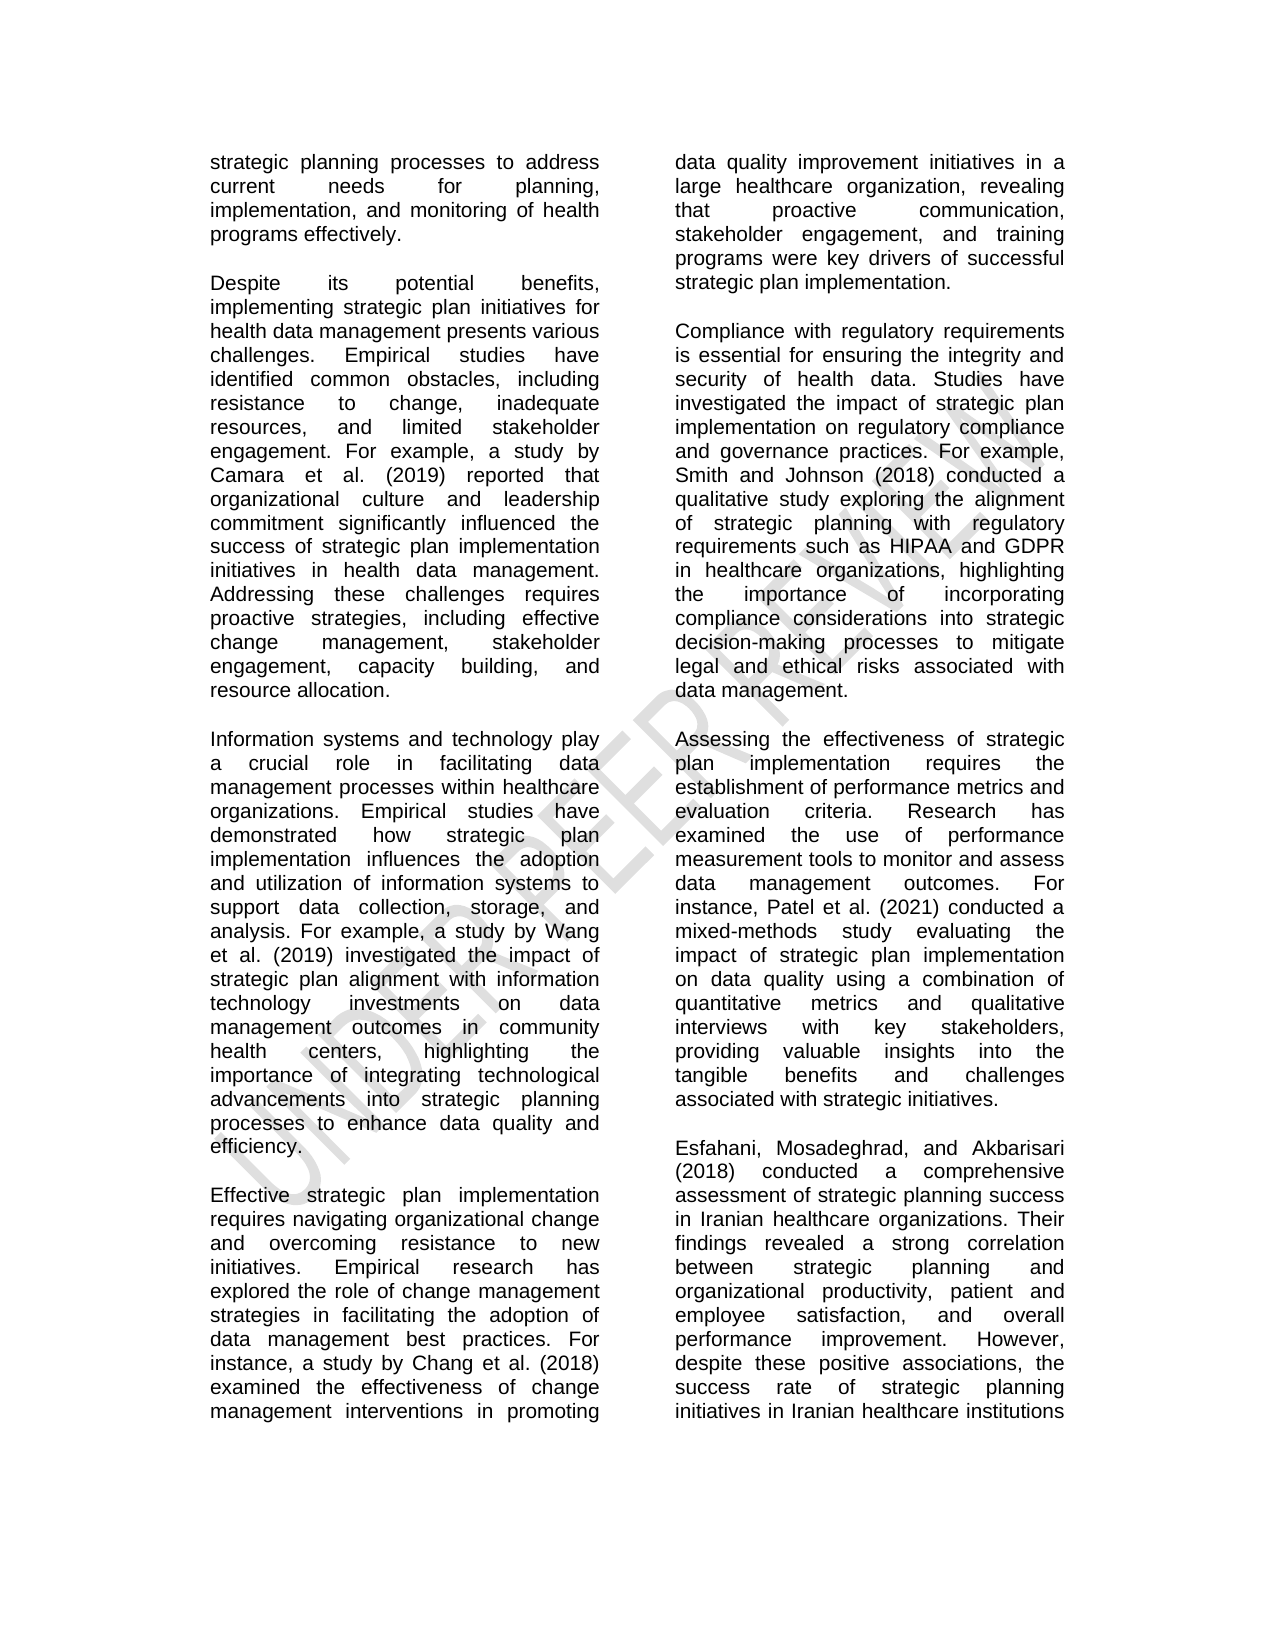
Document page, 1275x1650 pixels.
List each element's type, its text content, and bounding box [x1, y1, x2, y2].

text Assessing the effectiveness of strategic plan implementation requires the establishment of performance metrics and evaluation criteria. Research has examined the use of performance measurement tools to monitor and assess data management outcomes. For instance, Patel et al. (2021) conducted a mixed-methods study evaluating the impact of strategic plan implementation on data quality using a combination of quantitative metrics and qualitative interviews with key stakeholders, providing valuable insights into the tangible benefits and challenges associated with strategic initiatives. [675, 727, 1065, 1110]
text Compliance with regulatory requirements is essential for ensuring the integrity and security of health data. Studies have investigated the impact of strategic plan implementation on regulatory compliance and governance practices. For example, Smith and Johnson (2018) conducted a qualitative study exploring the alignment of strategic planning with regulatory requirements such as HIPAA and GDPR in healthcare organizations, highlighting the importance of incorporating compliance considerations into strategic decision-making processes to mitigate legal and ethical risks associated with data management. [675, 319, 1065, 702]
text Despite its potential benefits, implementing strategic plan initiatives for health data management presents various challenges. Empirical studies have identified common obstacles, including resistance to change, inadequate resources, and limited stakeholder engagement. For example, a study by Camara et al. (2019) reported that organizational culture and leadership commitment significantly influenced the success of strategic plan implementation initiatives in health data management. Addressing these challenges requires proactive strategies, including effective change management, stakeholder engagement, capacity building, and resource allocation. [210, 271, 600, 702]
text Effective strategic plan implementation requires navigating organizational change and overcoming resistance to new initiatives. Empirical research has explored the role of change management strategies in facilitating the adoption of data management best practices. For instance, a study by Chang et al. (2018) examined the effectiveness of change management interventions in promoting data quality improvement initiatives in a large healthcare organization, revealing that proactive communication, stakeholder engagement, and training programs were key drivers of successful strategic plan implementation. [210, 1183, 600, 1423]
text Effective strategic plan implementation requires navigating organizational change and overcoming resistance to new initiatives. Empirical research has explored the role of change management strategies in facilitating the adoption of data management best practices. For instance, a study by Chang et al. (2018) examined the effectiveness of change management interventions in promoting data quality improvement initiatives in a large healthcare organization, revealing that proactive communication, stakeholder engagement, and training programs were key drivers of successful strategic plan implementation. [675, 150, 1065, 294]
text Information systems and technology play a crucial role in facilitating data management processes within healthcare organizations. Empirical studies have demonstrated how strategic plan implementation influences the adoption and utilization of information systems to support data collection, storage, and analysis. For example, a study by Wang et al. (2019) investigated the impact of strategic plan alignment with information technology investments on data management outcomes in community health centers, highlighting the importance of integrating technological advancements into strategic planning processes to enhance data quality and efficiency. [210, 727, 600, 1158]
